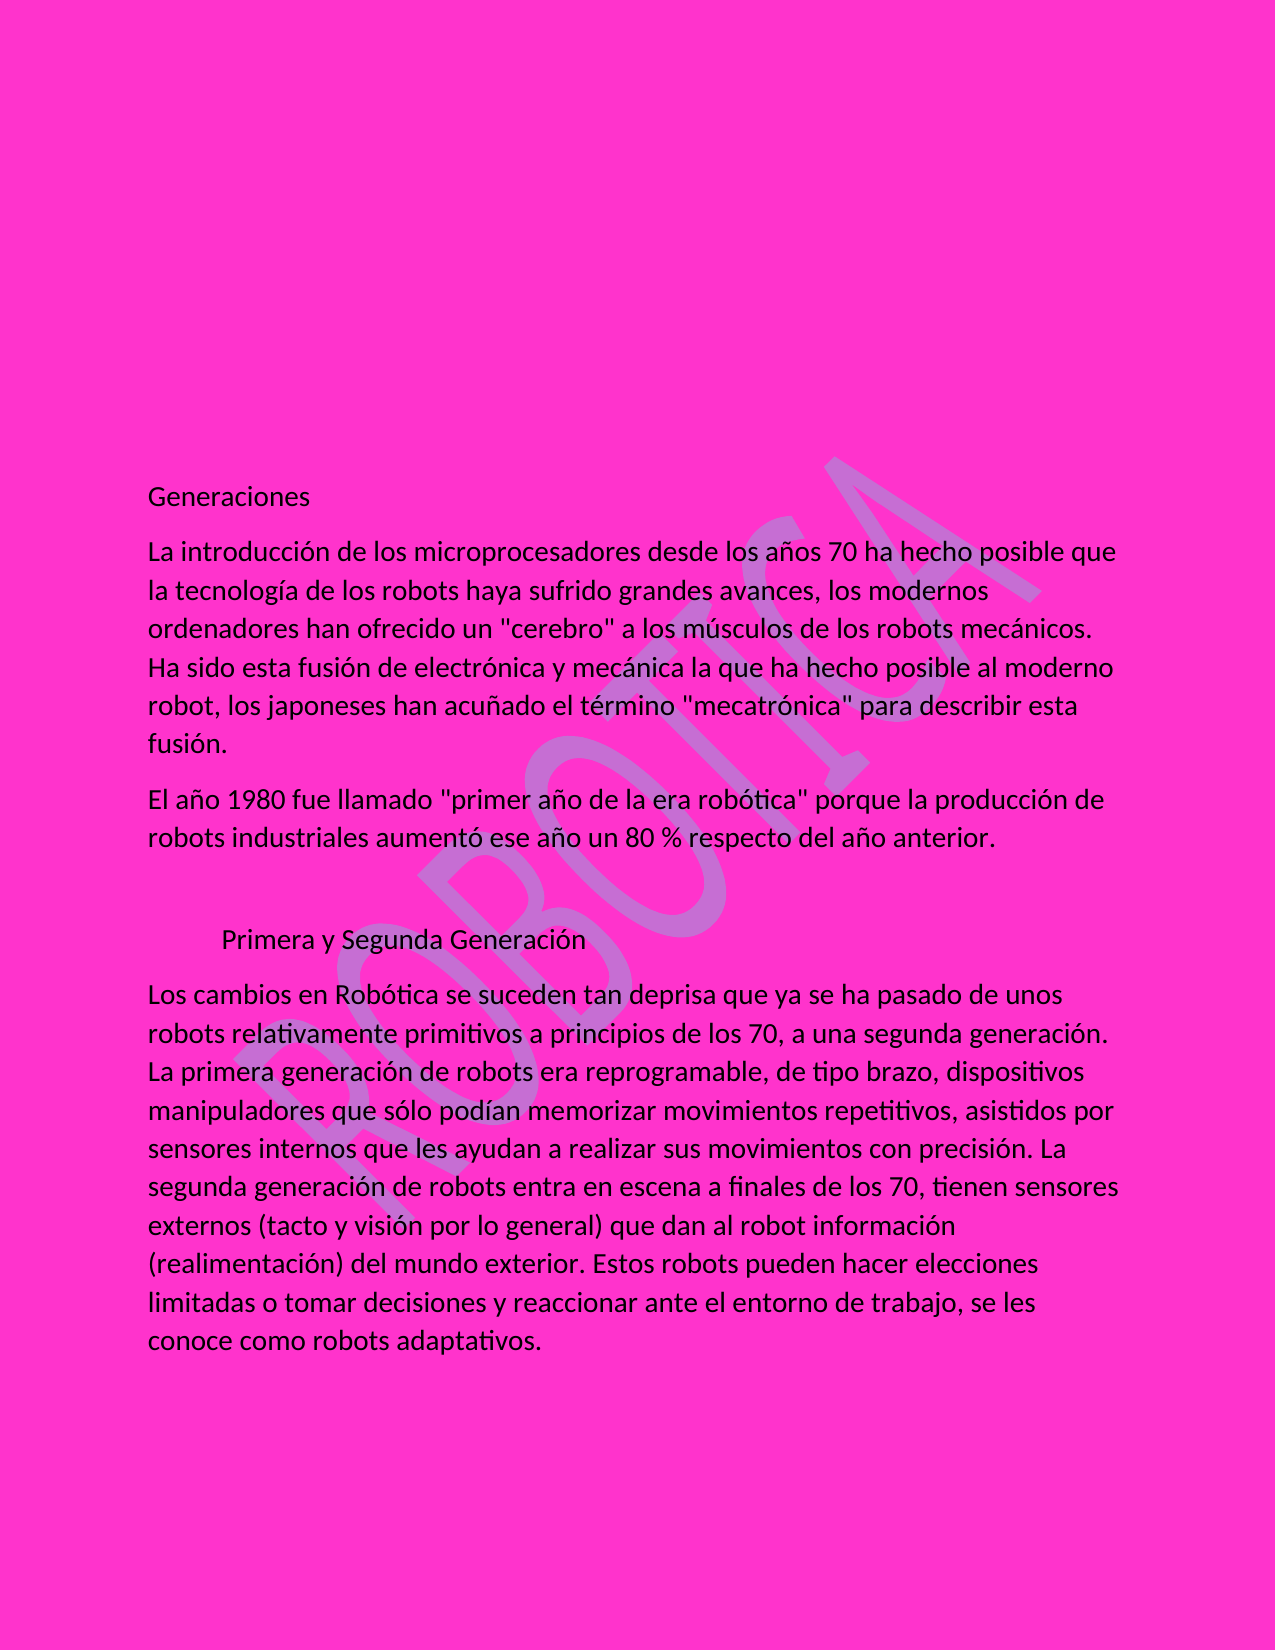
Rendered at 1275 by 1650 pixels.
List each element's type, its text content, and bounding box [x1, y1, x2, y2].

text Generaciones [148, 478, 1127, 514]
text Los cambios en Robótica se suceden tan deprisa que ya se ha pasado de unos robots relativamente primitivos a principios de los 70, a una segunda generación. La primera generación de robots era reprogramable, de tipo brazo, dispositivos manipuladores que sólo podían memorizar movimientos repetitivos, asistidos por sensores internos que les ayudan a realizar sus movimientos con precisión. La segunda generación de robots entra en escena a finales de los 70, tienen sensores externos (tacto y visión por lo general) que dan al robot información (realimentación) del mundo exterior. Estos robots pueden hacer elecciones limitadas o tomar decisiones y reaccionar ante el entorno de trabajo, se les conoce como robots adaptativos. [148, 976, 1127, 1358]
text La introducción de los microprocesadores desde los años 70 ha hecho posible que la tecnología de los robots haya sufrido grandes avances, los modernos ordenadores han ofrecido un "cerebro" a los músculos de los robots mecánicos. Ha sido esta fusión de electrónica y mecánica la que ha hecho posible al moderno robot, los japoneses han acuñado el término "mecatrónica" para describir esta fusión. [148, 533, 1127, 761]
text El año 1980 fue llamado "primer año de la era robótica" porque la producción de robots industriales aumentó ese año un 80 % respecto del año anterior. [148, 781, 1127, 855]
text Primera y Segunda Generación [148, 921, 1127, 957]
